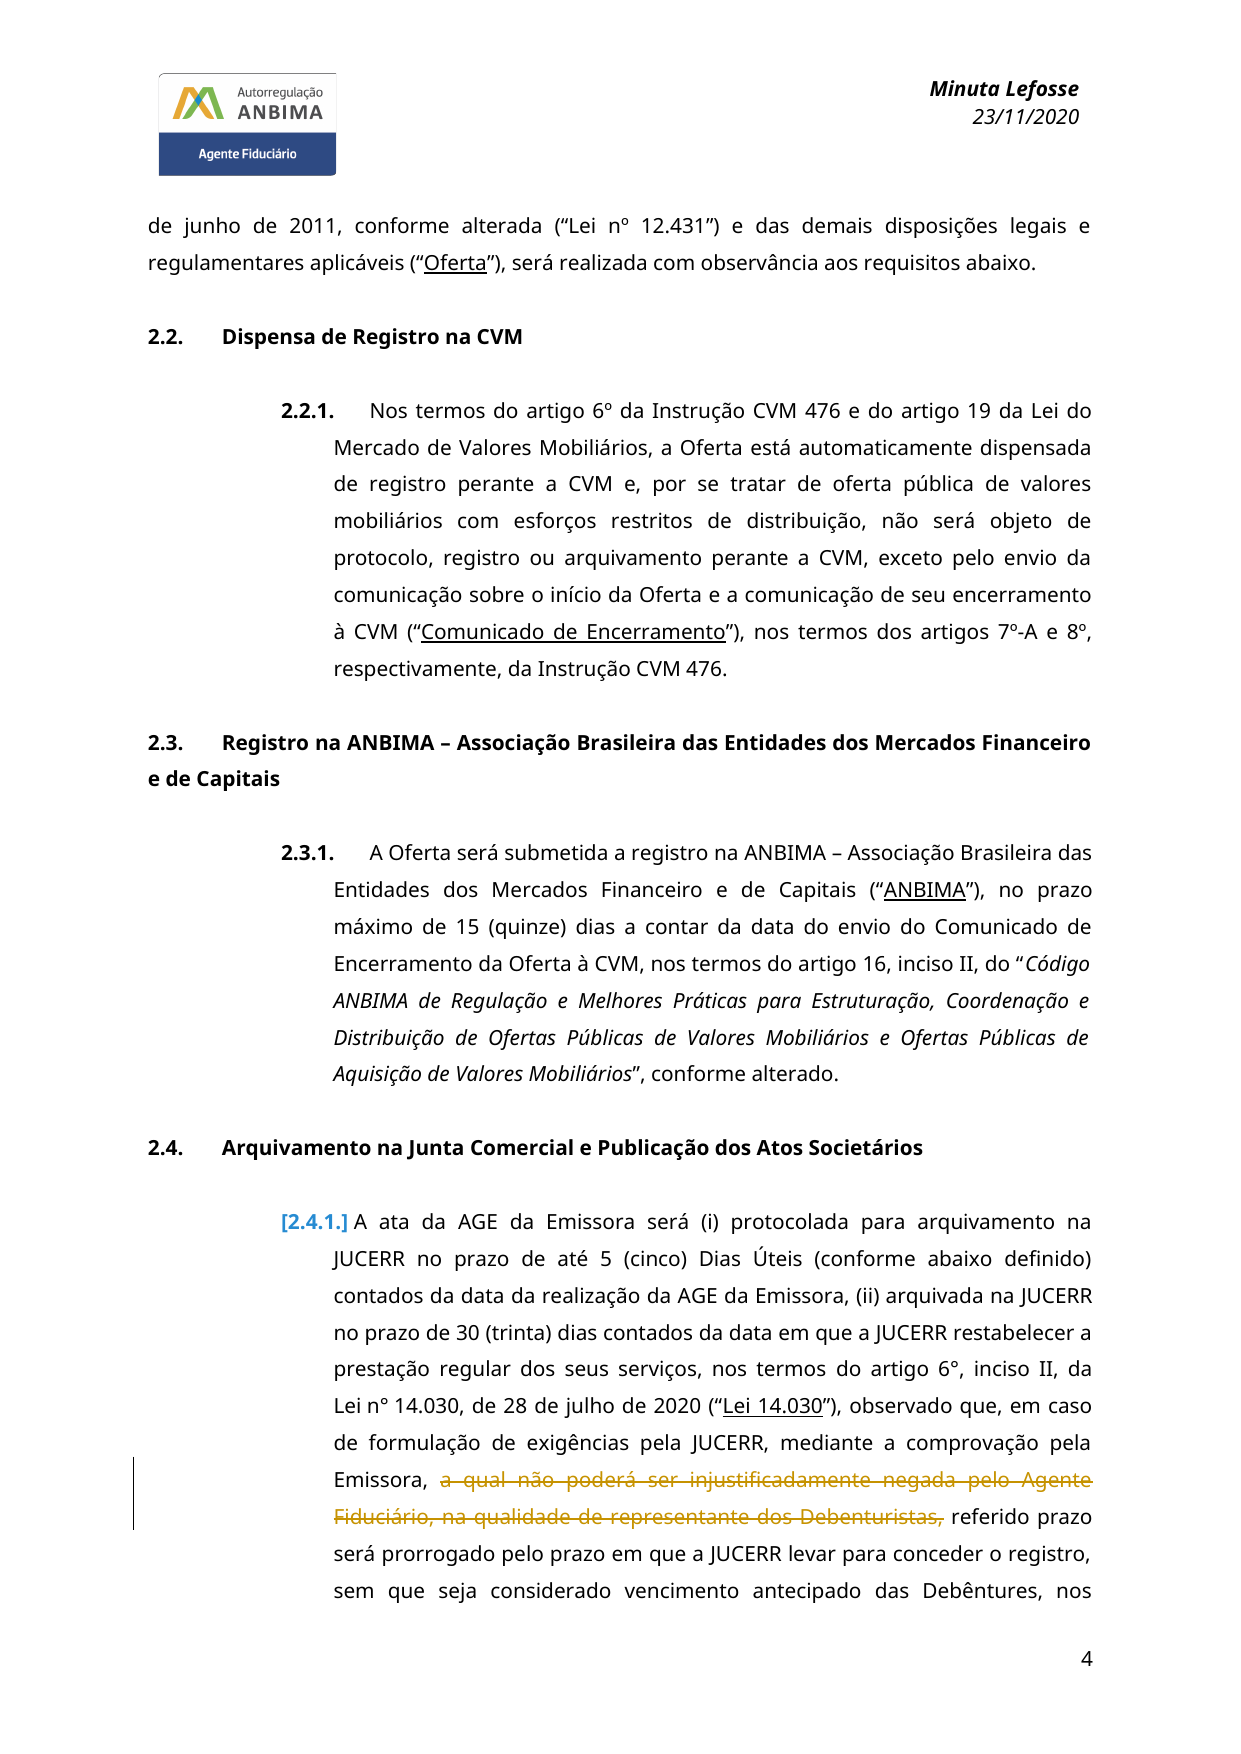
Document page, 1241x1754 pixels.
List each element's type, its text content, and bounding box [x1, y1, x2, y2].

text Nos termos do artigo 6º da Instrução CVM 476 e do artigo 19 da Lei do Mercado de Valores Mobiliários, a Oferta está automaticamente dispensada de registro perante a CVM e, por se tratar de oferta pública de valores mobiliários com esforços restritos de distribuição, não será objeto de protocolo, registro ou arquivamento perante a CVM, exceto pelo envio da comunicação sobre o início da Oferta e a comunicação de seu encerramento à CVM (“Comunicado de Encerramento”), nos termos dos artigos 7º-A e 8º, respectivamente, da Instrução CVM 476. [281, 396, 1092, 682]
text Dispensa de Registro na CVM [148, 322, 1092, 350]
text Registro na ANBIMA – Associação Brasileira das Entidades dos Mercados Financeiro e de Capitais [148, 728, 1092, 793]
text A Oferta será submetida a registro na ANBIMA – Associação Brasileira das Entidades dos Mercados Financeiro e de Capitais (“ANBIMA”), no prazo máximo de 15 (quinze) dias a contar da data do envio do Comunicado de Encerramento da Oferta à CVM, nos termos do artigo 16, inciso II, do “Código ANBIMA de Regulação e Melhores Práticas para Estruturação, Coordenação e Distribuição de Ofertas Públicas de Valores Mobiliários e Ofertas Públicas de Aquisição de Valores Mobiliários”, conforme alterado. [281, 838, 1092, 1088]
text Arquivamento na Junta Comercial e Publicação dos Atos Societários [148, 1133, 1092, 1162]
picture [158, 73, 337, 176]
